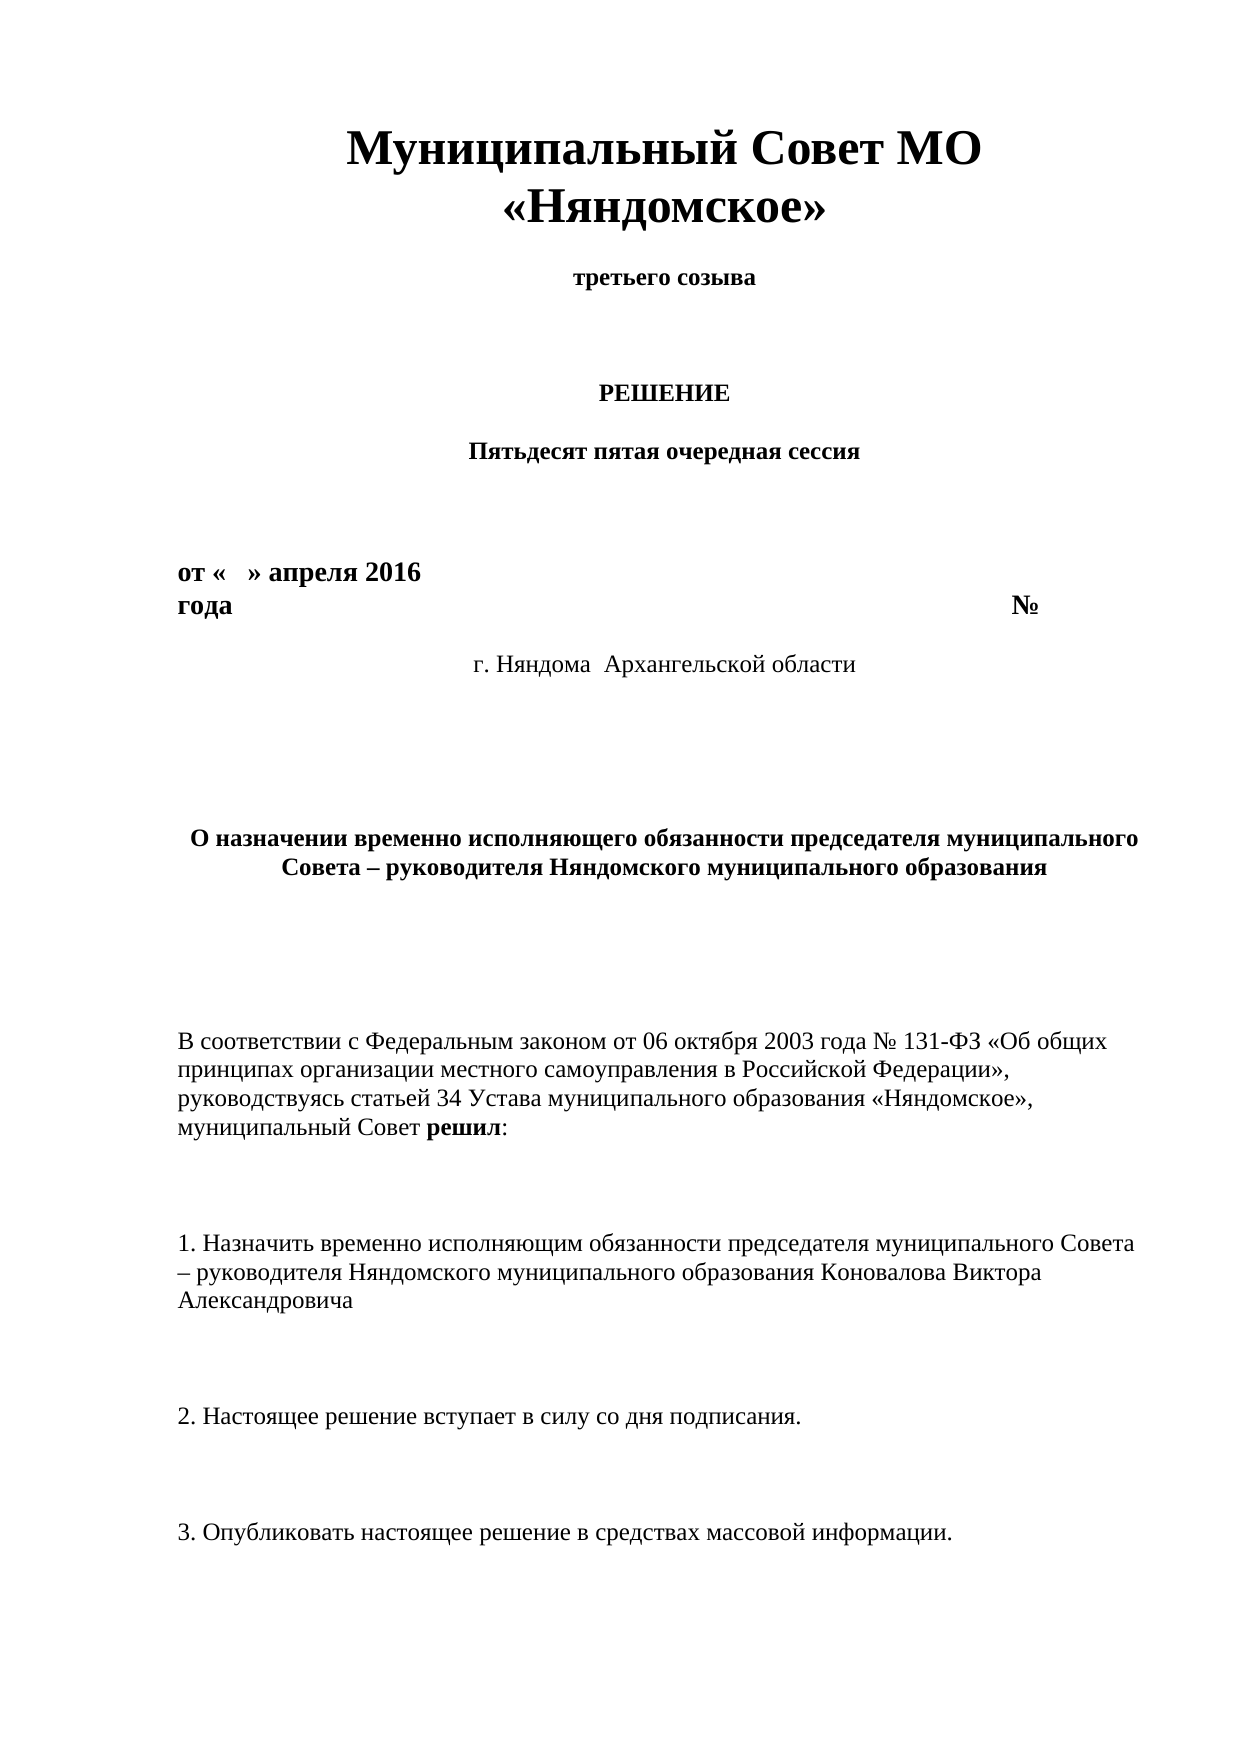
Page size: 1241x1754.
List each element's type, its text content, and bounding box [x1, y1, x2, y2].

text от « » апреля 2016 года № [177, 556, 1152, 620]
text третьего созыва [177, 262, 1152, 291]
text В соответствии с Федеральным законом от 06 октября 2003 года № 131-ФЗ «Об общих принципах организации местного самоуправления в Российской Федерации», руководствуясь статьей 34 Устава муниципального образования «Няндомское», муниципальный Совет решил: [177, 1026, 1152, 1141]
text РЕШЕНИЕ [177, 378, 1152, 407]
text г. Няндома Архангельской области [177, 649, 1152, 678]
text Пятьдесят пятая очередная сессия [177, 436, 1152, 465]
text О назначении временно исполняющего обязанности председателя муниципального Совета – руководителя Няндомского муниципального образования [177, 823, 1152, 881]
text 1. Назначить временно исполняющим обязанности председателя муниципального Совета – руководителя Няндомского муниципального образования Коновалова Виктора Александровича [177, 1228, 1152, 1314]
text 3. Опубликовать настоящее решение в средствах массовой информации. [177, 1517, 1152, 1546]
text Муниципальный Совет МО «Няндомское» [177, 118, 1152, 233]
text 2. Настоящее решение вступает в силу со дня подписания. [177, 1401, 1152, 1430]
